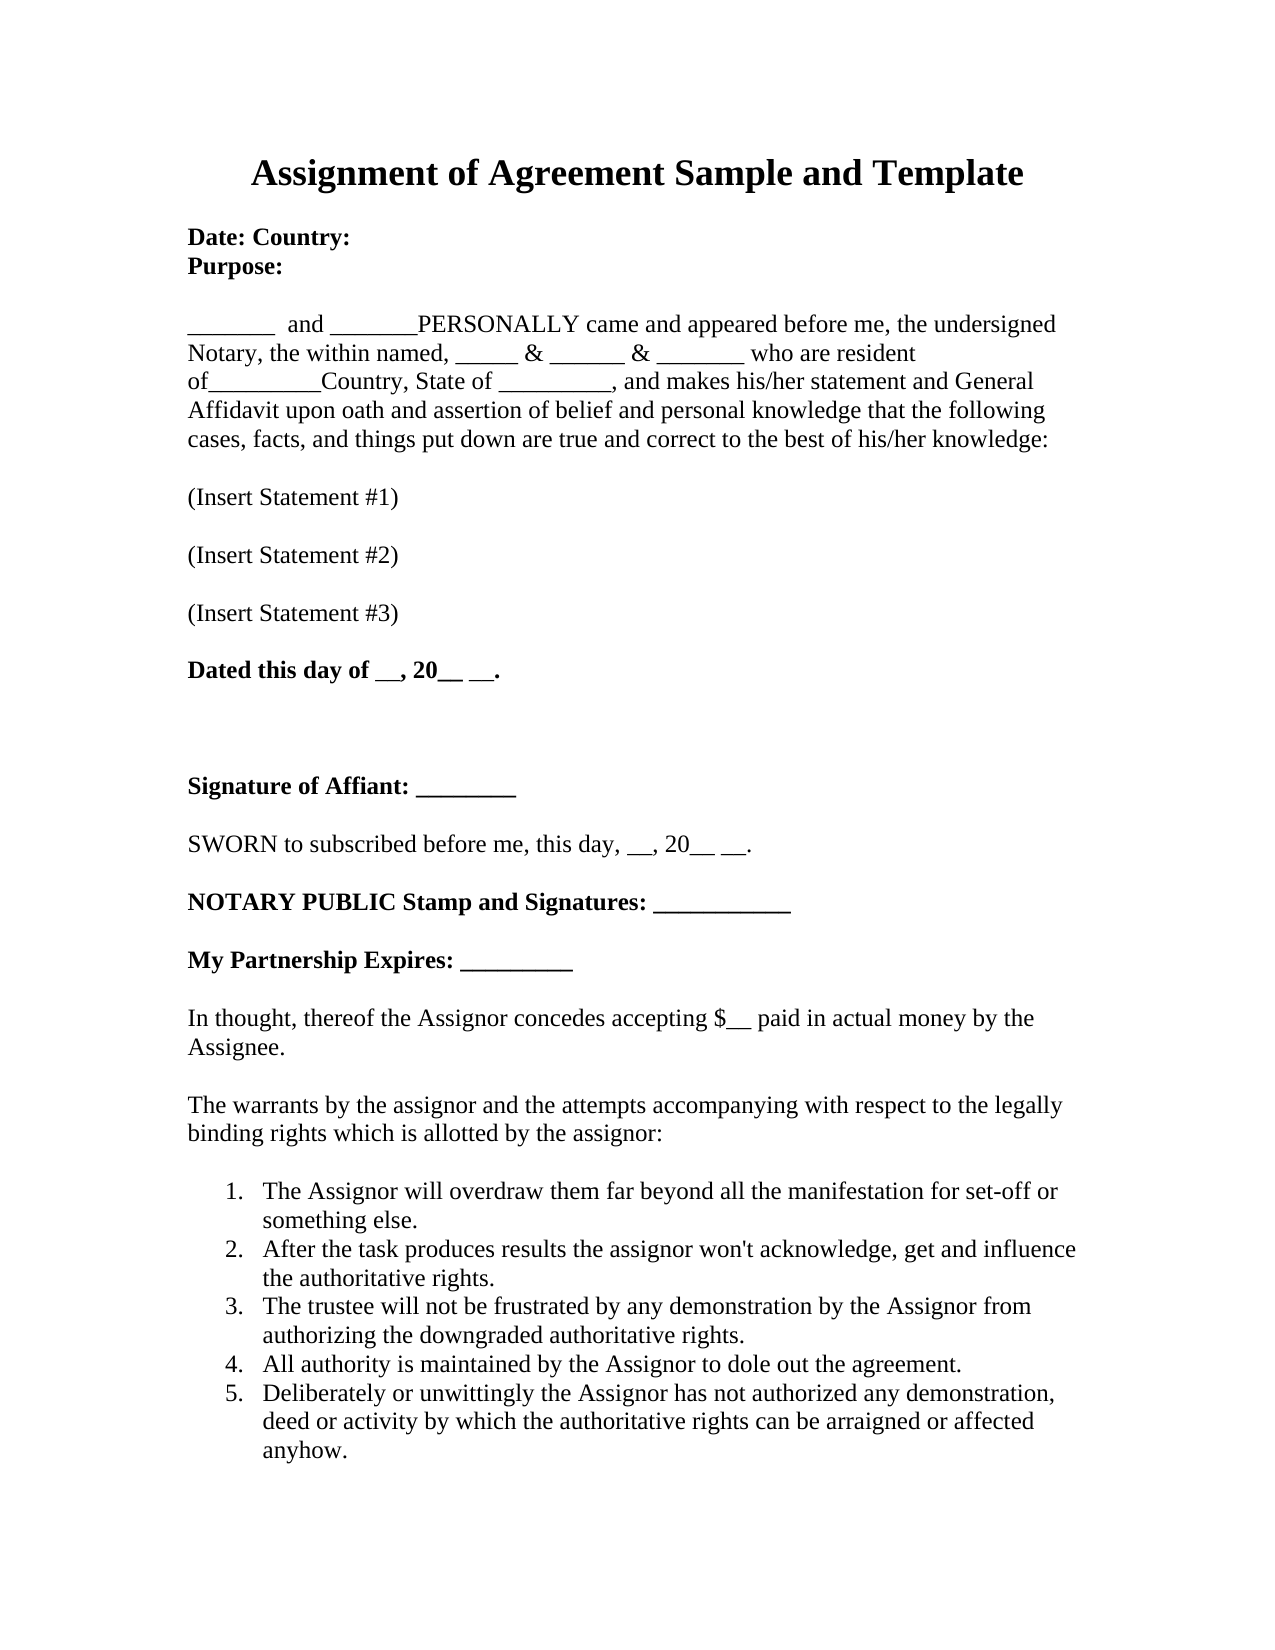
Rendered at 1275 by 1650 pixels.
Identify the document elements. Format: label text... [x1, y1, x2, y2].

text SWORN to subscribed before me, this day, __, 20__ __. [187, 829, 1087, 858]
list Deliberately or unwittingly the Assignor has not authorized any demonstration, deed or activity by which the authoritative rights can be arraigned or affected anyhow. [225, 1378, 1087, 1464]
list After the task produces results the assignor won't acknowledge, get and influence the authoritative rights. [225, 1234, 1087, 1291]
text (Insert Statement #3) [187, 598, 1087, 626]
text The warrants by the assignor and the attempts accompanying with respect to the legally binding rights which is allotted by the assignor: [187, 1090, 1087, 1147]
text NOTARY PUBLIC Stamp and Signatures: ___________ [187, 887, 1087, 916]
list The trustee will not be frustrated by any demonstration by the Assignor from authorizing the downgraded authoritative rights. [225, 1291, 1087, 1349]
text Dated this day of __, 20__ __. [187, 656, 1087, 684]
text (Insert Statement #2) [187, 540, 1087, 568]
list The Assignor will overdraw them far beyond all the manifestation for set-off or something else. [225, 1176, 1087, 1234]
text Assignment of Agreement Sample and Template [187, 150, 1087, 193]
text Date: Country: Purpose: [187, 222, 1087, 280]
text Signature of Affiant: ________ [187, 771, 1087, 800]
text (Insert Statement #1) [187, 482, 1087, 511]
text In thought, thereof the Assignor concedes accepting $__ paid in actual money by the Assignee. [187, 1003, 1087, 1061]
list All authority is maintained by the Assignor to dole out the agreement. [225, 1349, 1087, 1378]
text My Partnership Expires: _________ [187, 945, 1087, 974]
text _______ and _______PERSONALLY came and appeared before me, the undersigned Notary, the within named, _____ & ______ & _______ who are resident of_________Country, State of _________, and makes his/her statement and General Affidavit upon oath and assertion of belief and personal knowledge that the following cases, facts, and things put down are true and correct to the best of his/her knowledge: [187, 309, 1087, 453]
